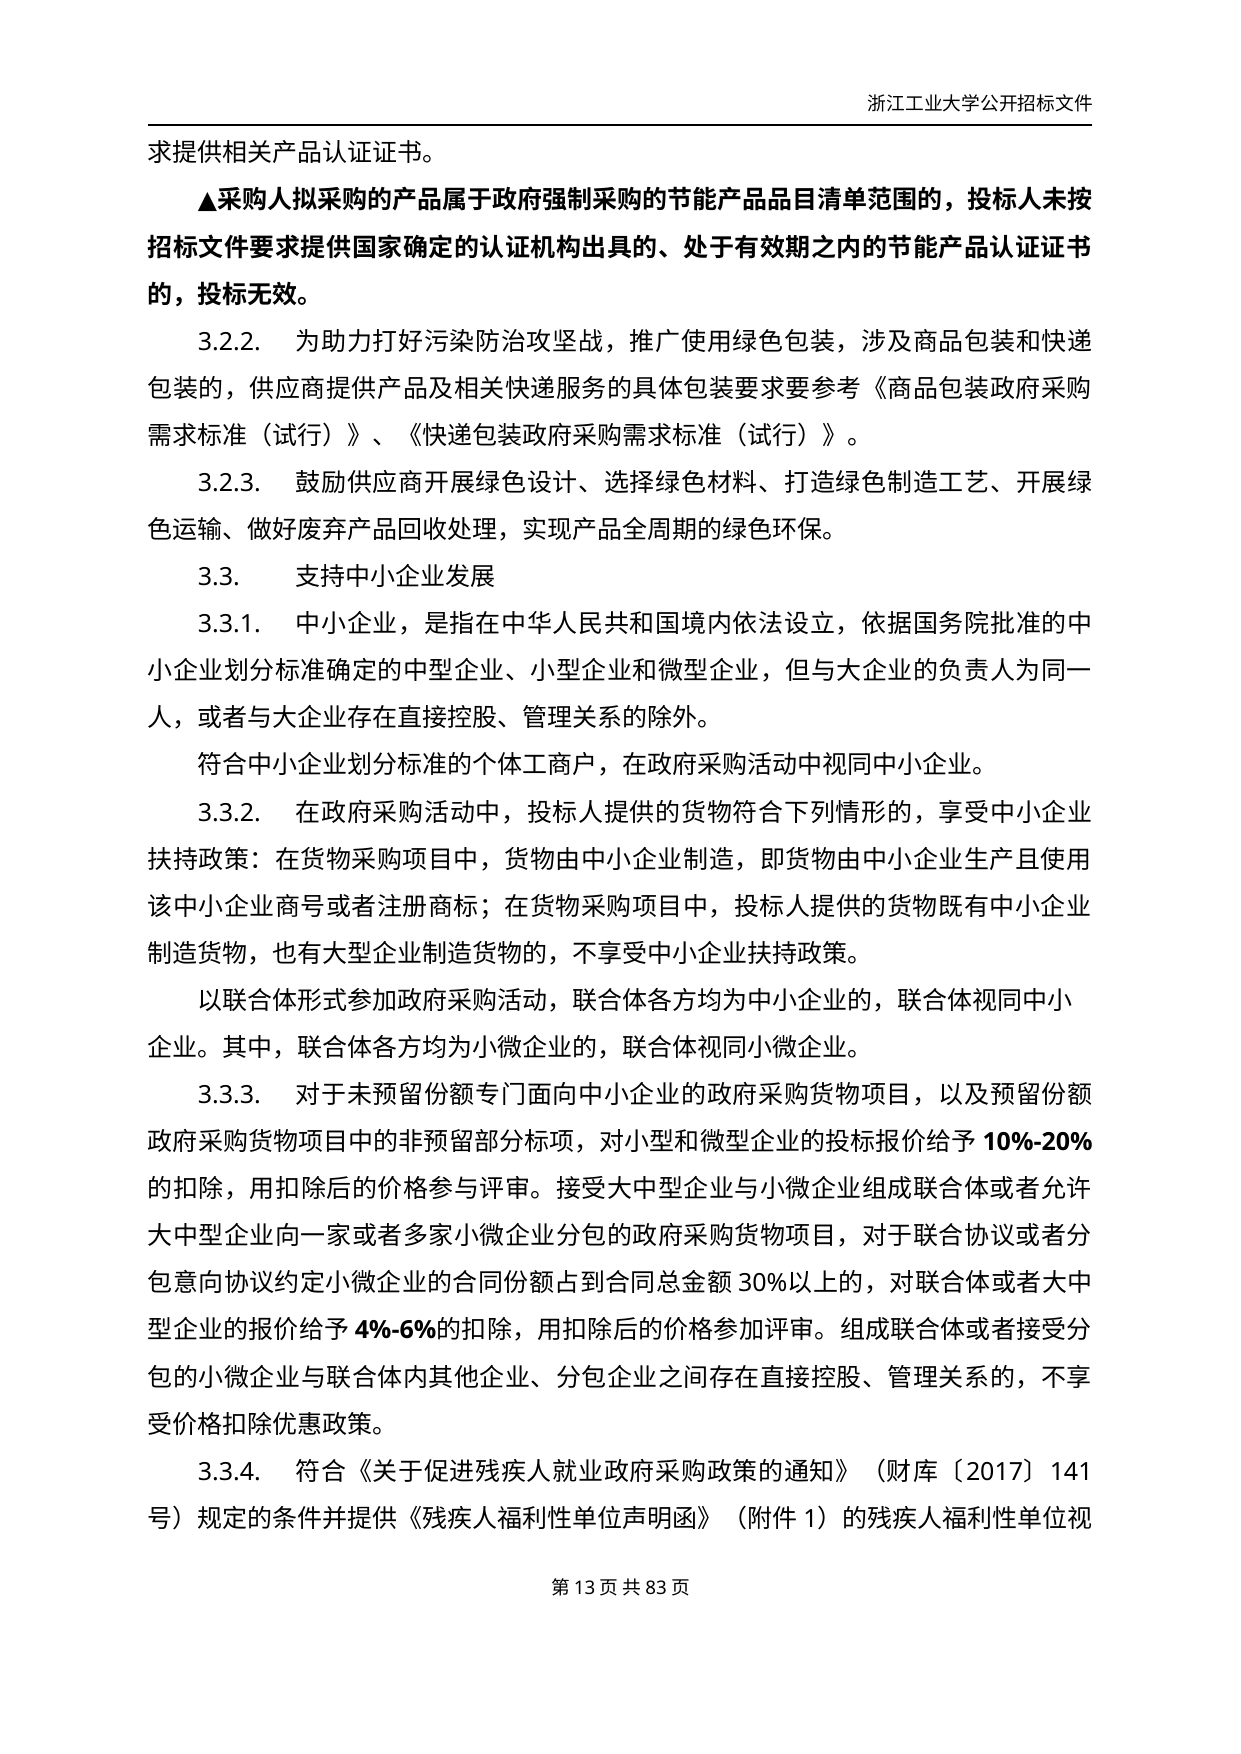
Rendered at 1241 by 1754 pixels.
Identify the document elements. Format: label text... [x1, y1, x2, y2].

list 为助力打好污染防治攻坚战，推广使用绿色包装，涉及商品包装和快递包装的，供应商提供产品及相关快递服务的具体包装要求要参考《商品包装政府采购需求标准（试行）》、《快递包装政府采购需求标准（试行）》。 [148, 321, 1092, 452]
list 在政府采购活动中，投标人提供的货物符合下列情形的，享受中小企业扶持政策：在货物采购项目中，货物由中小企业制造，即货物由中小企业生产且使用该中小企业商号或者注册商标；在货物采购项目中，投标人提供的货物既有中小企业制造货物，也有大型企业制造货物的，不享受中小企业扶持政策。 [148, 792, 1092, 969]
text 符合中小企业划分标准的个体工商户，在政府采购活动中视同中小企业。 [148, 745, 1092, 781]
list 对于未预留份额专门面向中小企业的政府采购货物项目，以及预留份额政府采购货物项目中的非预留部分标项，对小型和微型企业的投标报价给予10%-20%的扣除，用扣除后的价格参与评审。接受大中型企业与小微企业组成联合体或者允许大中型企业向一家或者多家小微企业分包的政府采购货物项目，对于联合协议或者分包意向协议约定小微企业的合同份额占到合同总金额30%以上的，对联合体或者大中型企业的报价给予4%-6%的扣除，用扣除后的价格参加评审。组成联合体或者接受分包的小微企业与联合体内其他企业、分包企业之间存在直接控股、管理关系的，不享受价格扣除优惠政策。 [148, 1074, 1092, 1440]
list 支持中小企业发展 [148, 557, 1092, 593]
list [148, 133, 1092, 169]
list 鼓励供应商开展绿色设计、选择绿色材料、打造绿色制造工艺、开展绿色运输、做好废弃产品回收处理，实现产品全周期的绿色环保。 [148, 462, 1092, 546]
text 以联合体形式参加政府采购活动，联合体各方均为中小企业的，联合体视同中小企业。其中，联合体各方均为小微企业的，联合体视同小微企业。 [148, 980, 1092, 1064]
text ▲采购人拟采购的产品属于政府强制采购的节能产品品目清单范围的，投标人未按招标文件要求提供国家确定的认证机构出具的、处于有效期之内的节能产品认证证书的，投标无效。 [148, 180, 1092, 310]
list 中小企业，是指在中华人民共和国境内依法设立，依据国务院批准的中小企业划分标准确定的中型企业、小型企业和微型企业，但与大企业的负责人为同一人，或者与大企业存在直接控股、管理关系的除外。 [148, 604, 1092, 734]
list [148, 1451, 1092, 1534]
